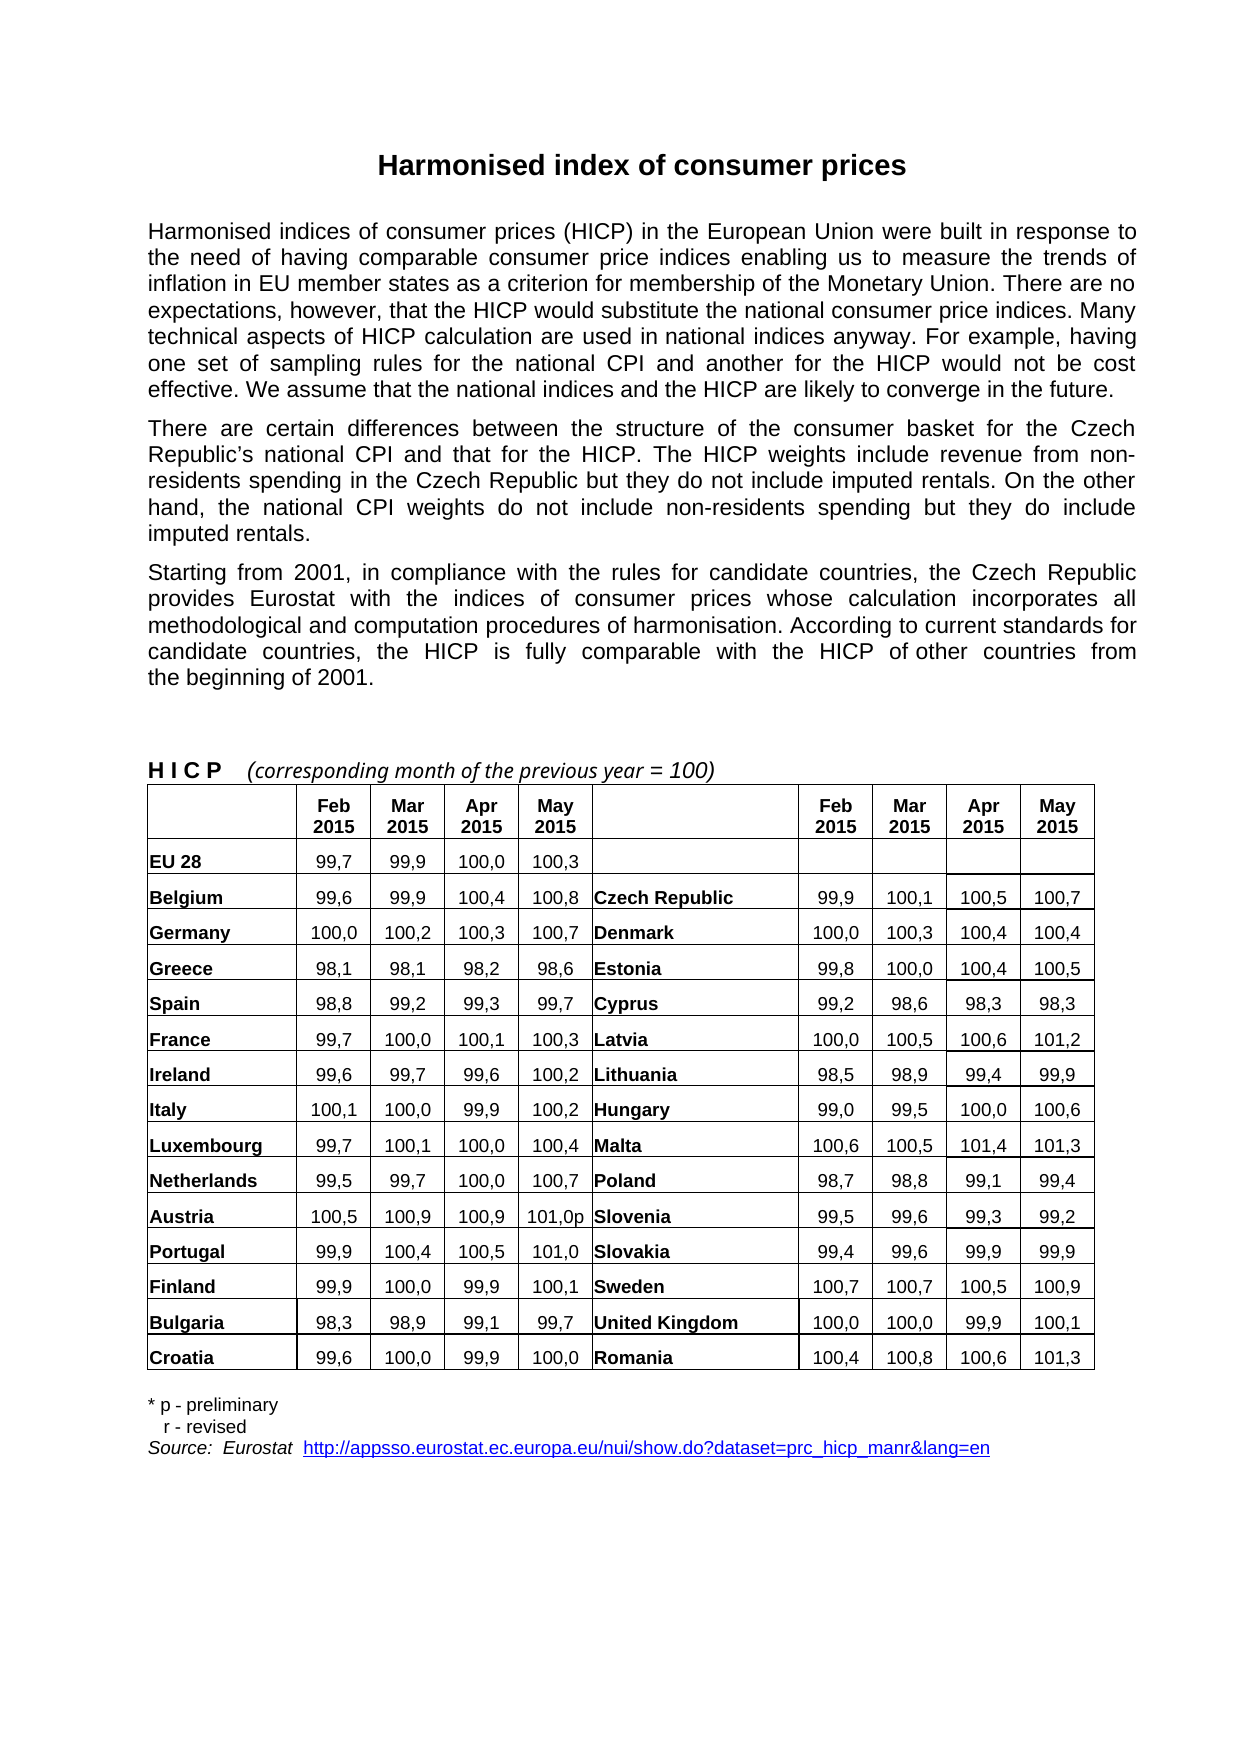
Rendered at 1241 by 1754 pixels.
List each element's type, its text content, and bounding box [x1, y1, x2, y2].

table_cell 100,4 [519, 1122, 592, 1156]
table_header Mar 2015 [371, 785, 444, 837]
table_cell 100,7 [799, 1264, 872, 1298]
table_cell 100,2 [519, 1086, 592, 1121]
table_cell 101,2 [1021, 1016, 1094, 1050]
table_cell 100,0 [371, 1335, 444, 1369]
table_cell 100,4 [445, 874, 518, 908]
table_cell Denmark [593, 909, 798, 944]
table_cell 99,8 [799, 945, 872, 979]
table_cell Italy [148, 1086, 296, 1121]
table_cell 100,0 [800, 1299, 872, 1333]
table_header Feb 2015 [799, 785, 872, 837]
table_cell 99,6 [298, 1335, 370, 1369]
table_cell 99,5 [799, 1193, 872, 1227]
table_cell 99,7 [297, 1122, 370, 1156]
text There are certain differences between the structure of the consumer basket for the Czech Republic’s national CPI and that for the HICP. The HICP weights include revenue from non-residents spending in the Czech Republic but they do not include imputed rentals. On the other hand, the national CPI weights do not include non-residents spending but they do include imputed rentals. [148, 415, 1137, 546]
table_cell 100,5 [873, 1122, 946, 1156]
table_cell 100,9 [445, 1193, 518, 1227]
table_cell Czech Republic [593, 874, 798, 908]
table_cell 99,5 [873, 1086, 946, 1121]
table_cell 99,4 [1021, 1158, 1094, 1192]
table_cell 99,7 [371, 1157, 444, 1192]
table_cell 98,8 [297, 980, 370, 1014]
table_cell 99,7 [371, 1051, 444, 1085]
table_cell 99,9 [297, 1264, 370, 1298]
table_cell 99,7 [297, 1016, 370, 1050]
table_cell Malta [593, 1122, 798, 1156]
table_cell [593, 839, 798, 873]
table_cell [799, 839, 872, 873]
table_cell 101,4 [947, 1122, 1020, 1156]
table_cell 99,5 [297, 1157, 370, 1192]
text Harmonised indices of consumer prices (HICP) in the European Union were built in response to the need of having comparable consumer price indices enabling us to measure the trends of inflation in EU member states as a criterion for membership of the Monetary Union. There are no expectations, however, that the HICP would substitute the national consumer price indices. Many technical aspects of HICP calculation are used in national indices anyway. For example, having one set of sampling rules for the national CPI and another for the HICP would not be cost effective. We assume that the national indices and the HICP are likely to converge in the future. [148, 218, 1137, 402]
table_cell 99,2 [1021, 1193, 1094, 1227]
table_cell 99,9 [371, 839, 444, 873]
table_cell Ireland [148, 1051, 296, 1085]
table_cell Cyprus [593, 980, 798, 1014]
table_cell 100,0 [371, 1016, 444, 1050]
table_cell 100,5 [445, 1228, 518, 1262]
table_cell 99,6 [445, 1051, 518, 1085]
table_cell 100,0 [519, 1335, 592, 1369]
table_header May 2015 [1021, 785, 1094, 837]
table_cell Austria [148, 1193, 296, 1227]
table_cell 100,5 [1021, 945, 1094, 979]
table_cell 100,8 [873, 1335, 946, 1369]
table_cell Bulgaria [148, 1299, 296, 1333]
table_cell Spain [148, 980, 296, 1014]
table_cell 98,9 [371, 1299, 444, 1333]
table_cell 100,3 [519, 1016, 592, 1050]
table_cell 100,7 [519, 909, 592, 944]
table_cell Slovakia [593, 1228, 798, 1262]
table_cell 100,2 [371, 909, 444, 944]
table_cell 100,7 [519, 1157, 592, 1192]
table_cell 100,0 [297, 909, 370, 944]
table_cell 100,4 [371, 1228, 444, 1262]
table_cell 100,1 [519, 1264, 592, 1298]
table_header [148, 785, 296, 837]
table_cell 100,5 [297, 1193, 370, 1227]
table_cell 98,6 [519, 945, 592, 979]
table_cell 100,0 [445, 839, 518, 873]
table_cell Latvia [593, 1016, 798, 1050]
table_header Mar 2015 [873, 785, 946, 837]
table_cell 99,2 [799, 980, 872, 1014]
table_header Feb 2015 [297, 785, 370, 837]
table_cell 100,6 [947, 1335, 1020, 1369]
table_cell Lithuania [593, 1051, 798, 1085]
table_cell 100,5 [947, 875, 1020, 908]
text Starting from 2001, in compliance with the rules for candidate countries, the Czech Republic provides Eurostat with the indices of consumer prices whose calculation incorporates all methodological and computation procedures of harmonisation. According to current standards for candidate countries, the HICP is fully comparable with the HICP of other countries from the beginning of 2001. [148, 559, 1137, 691]
table_cell 100,0 [799, 1016, 872, 1050]
table_cell 98,5 [799, 1051, 872, 1085]
table_cell 99,9 [947, 1229, 1020, 1262]
table_cell 98,8 [873, 1157, 946, 1192]
table_cell Netherlands [148, 1157, 296, 1192]
table_cell 100,2 [519, 1051, 592, 1085]
table_header Apr 2015 [445, 785, 518, 837]
table_cell 100,0 [873, 1299, 946, 1333]
table_cell 99,6 [297, 874, 370, 908]
table_cell Germany [148, 909, 296, 944]
subtitle Harmonised index of consumer prices [148, 148, 1137, 181]
table_cell France [148, 1016, 296, 1050]
table_cell 100,7 [1021, 875, 1094, 908]
table_cell 99,3 [947, 1193, 1020, 1227]
table_cell 98,3 [947, 981, 1020, 1014]
table_cell 101,3 [1021, 1122, 1094, 1156]
table_cell 99,4 [799, 1228, 872, 1262]
table_cell 100,0 [873, 945, 946, 979]
table_cell 98,3 [1021, 981, 1094, 1014]
table_cell 98,6 [873, 980, 946, 1014]
table_cell 99,6 [297, 1051, 370, 1085]
table_cell Romania [593, 1335, 798, 1369]
table_cell Greece [148, 945, 296, 979]
table_cell 98,9 [873, 1051, 946, 1085]
table_cell 100,4 [947, 910, 1020, 944]
table_cell 100,0 [445, 1122, 518, 1156]
table_cell Estonia [593, 945, 798, 979]
table_header May 2015 [519, 785, 592, 837]
table_cell 100,9 [1021, 1264, 1094, 1298]
table_cell 100,9 [371, 1193, 444, 1227]
table_cell 99,0 [799, 1086, 872, 1121]
table_cell 99,9 [947, 1299, 1020, 1333]
table_cell 99,1 [445, 1299, 518, 1333]
text * p - preliminary [148, 1394, 1137, 1415]
table_cell Sweden [593, 1264, 798, 1298]
table_cell 99,9 [1021, 1229, 1094, 1262]
table_cell 100,1 [1021, 1299, 1094, 1333]
table_cell 99,4 [947, 1052, 1020, 1085]
table_cell 98,3 [298, 1299, 370, 1333]
text H I C P (corresponding month of the previous year = 100) [148, 756, 1137, 784]
table_cell 98,2 [445, 945, 518, 979]
table_cell 100,0 [799, 909, 872, 944]
text Source: Eurostat http://appsso.eurostat.ec.europa.eu/nui/show.do?dataset=prc_hicp_manr&lang=en [148, 1437, 1137, 1458]
table_cell 100,6 [1021, 1087, 1094, 1121]
table_cell 100,8 [519, 874, 592, 908]
table_header Apr 2015 [947, 785, 1020, 837]
table_cell 100,0 [947, 1087, 1020, 1121]
table_cell 99,9 [297, 1228, 370, 1262]
table_cell Portugal [148, 1228, 296, 1262]
table_cell 100,0 [371, 1264, 444, 1298]
table_cell 101,0 [519, 1228, 592, 1262]
table_cell 100,6 [947, 1016, 1020, 1050]
table_cell EU 28 [148, 839, 296, 873]
table_cell [947, 839, 1020, 873]
table_cell 99,2 [371, 980, 444, 1014]
table_cell 99,1 [947, 1158, 1020, 1192]
table_cell 99,6 [873, 1193, 946, 1227]
table_cell 100,1 [445, 1016, 518, 1050]
table_cell United Kingdom [593, 1299, 798, 1333]
table_cell 100,0 [445, 1157, 518, 1192]
table_cell 100,3 [445, 909, 518, 944]
table_cell 100,1 [371, 1122, 444, 1156]
table_cell 98,7 [799, 1157, 872, 1192]
table_cell 99,6 [873, 1228, 946, 1262]
table_header [593, 785, 798, 837]
table_cell 99,9 [799, 874, 872, 908]
table_cell 100,7 [873, 1264, 946, 1298]
table_cell 100,5 [947, 1264, 1020, 1298]
table_cell 99,9 [371, 874, 444, 908]
table_cell [873, 839, 946, 873]
table_cell 100,3 [519, 839, 592, 873]
table_cell 99,7 [519, 1299, 592, 1333]
table_cell Belgium [148, 874, 296, 908]
table_cell 100,0 [371, 1086, 444, 1121]
table_cell 100,4 [947, 945, 1020, 979]
table_cell 100,4 [800, 1335, 872, 1369]
table_cell 100,6 [799, 1122, 872, 1156]
table_cell 99,9 [445, 1335, 518, 1369]
table_cell [1021, 839, 1094, 873]
text r - revised [148, 1415, 1137, 1437]
table_cell 99,9 [445, 1086, 518, 1121]
table_cell Luxembourg [148, 1122, 296, 1156]
table_cell Hungary [593, 1086, 798, 1121]
table_cell Slovenia [593, 1193, 798, 1227]
table_cell 99,9 [445, 1264, 518, 1298]
table_cell 98,1 [297, 945, 370, 979]
table_cell 100,3 [873, 909, 946, 944]
table_cell 98,1 [371, 945, 444, 979]
table_cell 99,7 [297, 839, 370, 873]
table_cell Poland [593, 1157, 798, 1192]
table_cell 100,1 [873, 874, 946, 908]
table_cell 99,9 [1021, 1052, 1094, 1085]
table_cell 100,1 [297, 1086, 370, 1121]
table_cell Finland [148, 1264, 296, 1298]
table_cell 101,3 [1021, 1335, 1094, 1369]
table_cell 100,4 [1021, 910, 1094, 944]
table_cell Croatia [148, 1335, 296, 1369]
table_cell 99,3 [445, 980, 518, 1014]
table_cell 99,7 [519, 980, 592, 1014]
table_cell 100,5 [873, 1016, 946, 1050]
table_cell 101,0p [519, 1193, 592, 1227]
